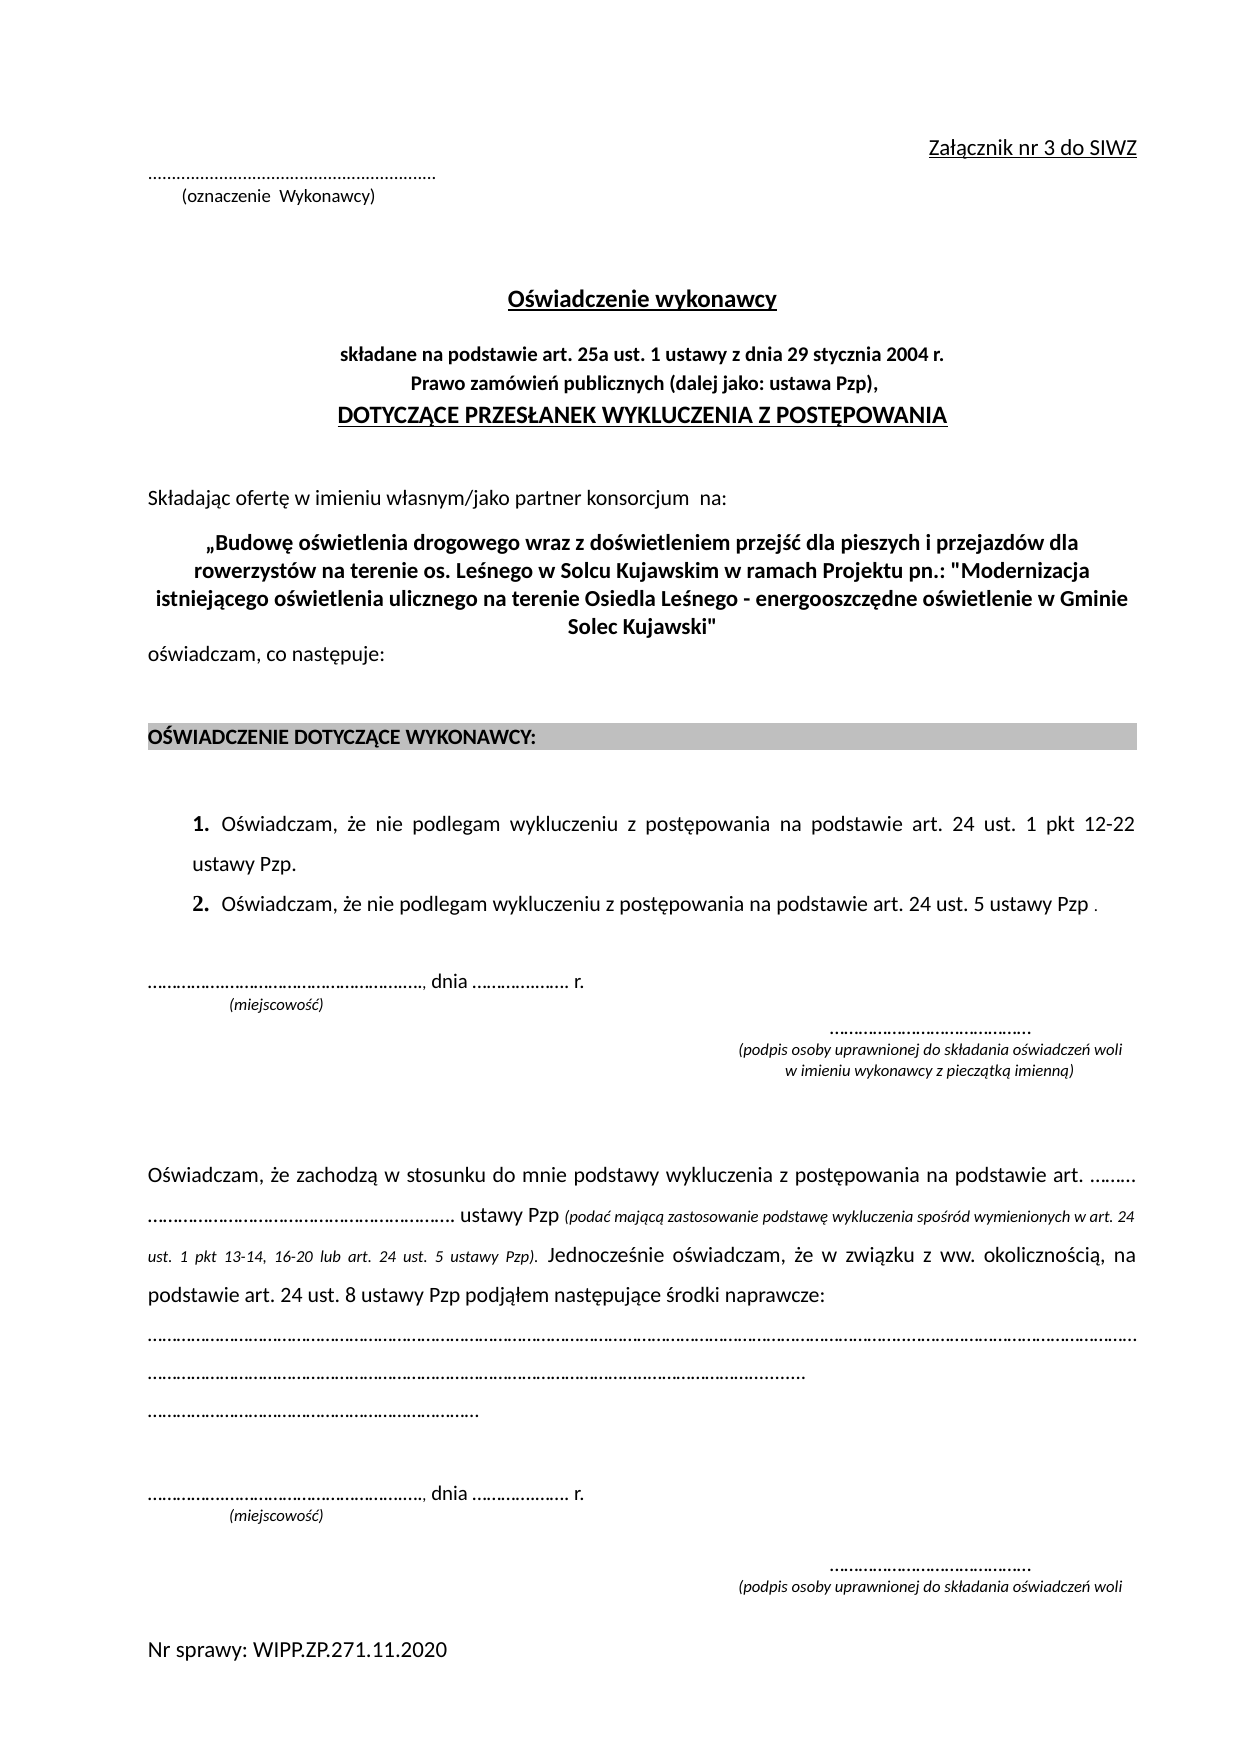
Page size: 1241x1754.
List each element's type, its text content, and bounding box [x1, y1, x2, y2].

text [723, 1576, 1137, 1597]
text Oświadczenie wykonawcy [148, 283, 1137, 314]
text (miejscowość) [148, 994, 1137, 1014]
text …………………………………… [723, 1526, 1137, 1576]
text …………….……………………………….…., dnia ………….……. r. [148, 1480, 1137, 1505]
text DOTYCZĄCE PRZESŁANEK WYKLUCZENIA Z POSTĘPOWANIA [148, 400, 1137, 430]
text Oświadczam, że zachodzą w stosunku do mnie podstawy wykluczenia z postępowania na podstawie art. ……… ……………………………………………………. ustawy Pzp (podać mającą zastosowanie podstawę wykluczenia spośród wymienionych w art. 24 ust. 1 pkt 13-14, 16-20 lub art. 24 ust. 5 ustawy Pzp). Jednocześnie oświadczam, że w związku z ww. okolicznością, na podstawie art. 24 ust. 8 ustawy Pzp podjąłem następujące środki naprawcze: [148, 1161, 1137, 1307]
text ............................................................. [148, 161, 1137, 184]
text …………………………………………………………………………………………..…………………...........…………………………………………………………… [148, 1359, 1137, 1466]
text Składając ofertę w imieniu własnym/jako partner konsorcjum na: [148, 484, 1137, 511]
text oświadczam, co następuje: [148, 640, 1137, 695]
list Oświadczam, że nie podlegam wykluczeniu z postępowania na podstawie art. 24 ust. 5 ustawy Pzp . [192, 890, 1137, 917]
text (podpis osoby uprawnionej do składania oświadczeń woli w imieniu wykonawcy z pieczątką imienną) [723, 1040, 1137, 1080]
text (miejscowość) [148, 1505, 1137, 1526]
text OŚWIADCZENIE DOTYCZĄCE WYKONAWCY: [148, 723, 1137, 750]
text …………….……………………………….…., dnia ………….……. r. [148, 968, 1137, 994]
text (oznaczenie Wykonawcy) [148, 184, 1137, 207]
text „Budowę oświetlenia drogowego wraz z doświetleniem przejść dla pieszych i przejazdów dla rowerzystów na terenie os. Leśnego w Solcu Kujawskim w ramach Projektu pn.: "Modernizacja istniejącego oświetlenia ulicznego na terenie Osiedla Leśnego - energooszczędne oświetlenie w Gminie Solec Kujawski" [148, 528, 1137, 640]
text Załącznik nr 3 do SIWZ [185, 133, 1137, 161]
text Prawo zamówień publicznych (dalej jako: ustawa Pzp), [148, 371, 1137, 396]
text …………………………………………………………………………………………………………………………………………..………………………………………… [148, 1321, 1137, 1346]
list Oświadczam, że nie podlegam wykluczeniu z postępowania na podstawie art. 24 ust. 1 pkt 12-22 ustawy Pzp. [192, 809, 1137, 877]
text …………………………………… [723, 1014, 1137, 1040]
text składane na podstawie art. 25a ust. 1 ustawy z dnia 29 stycznia 2004 r. [148, 341, 1137, 367]
